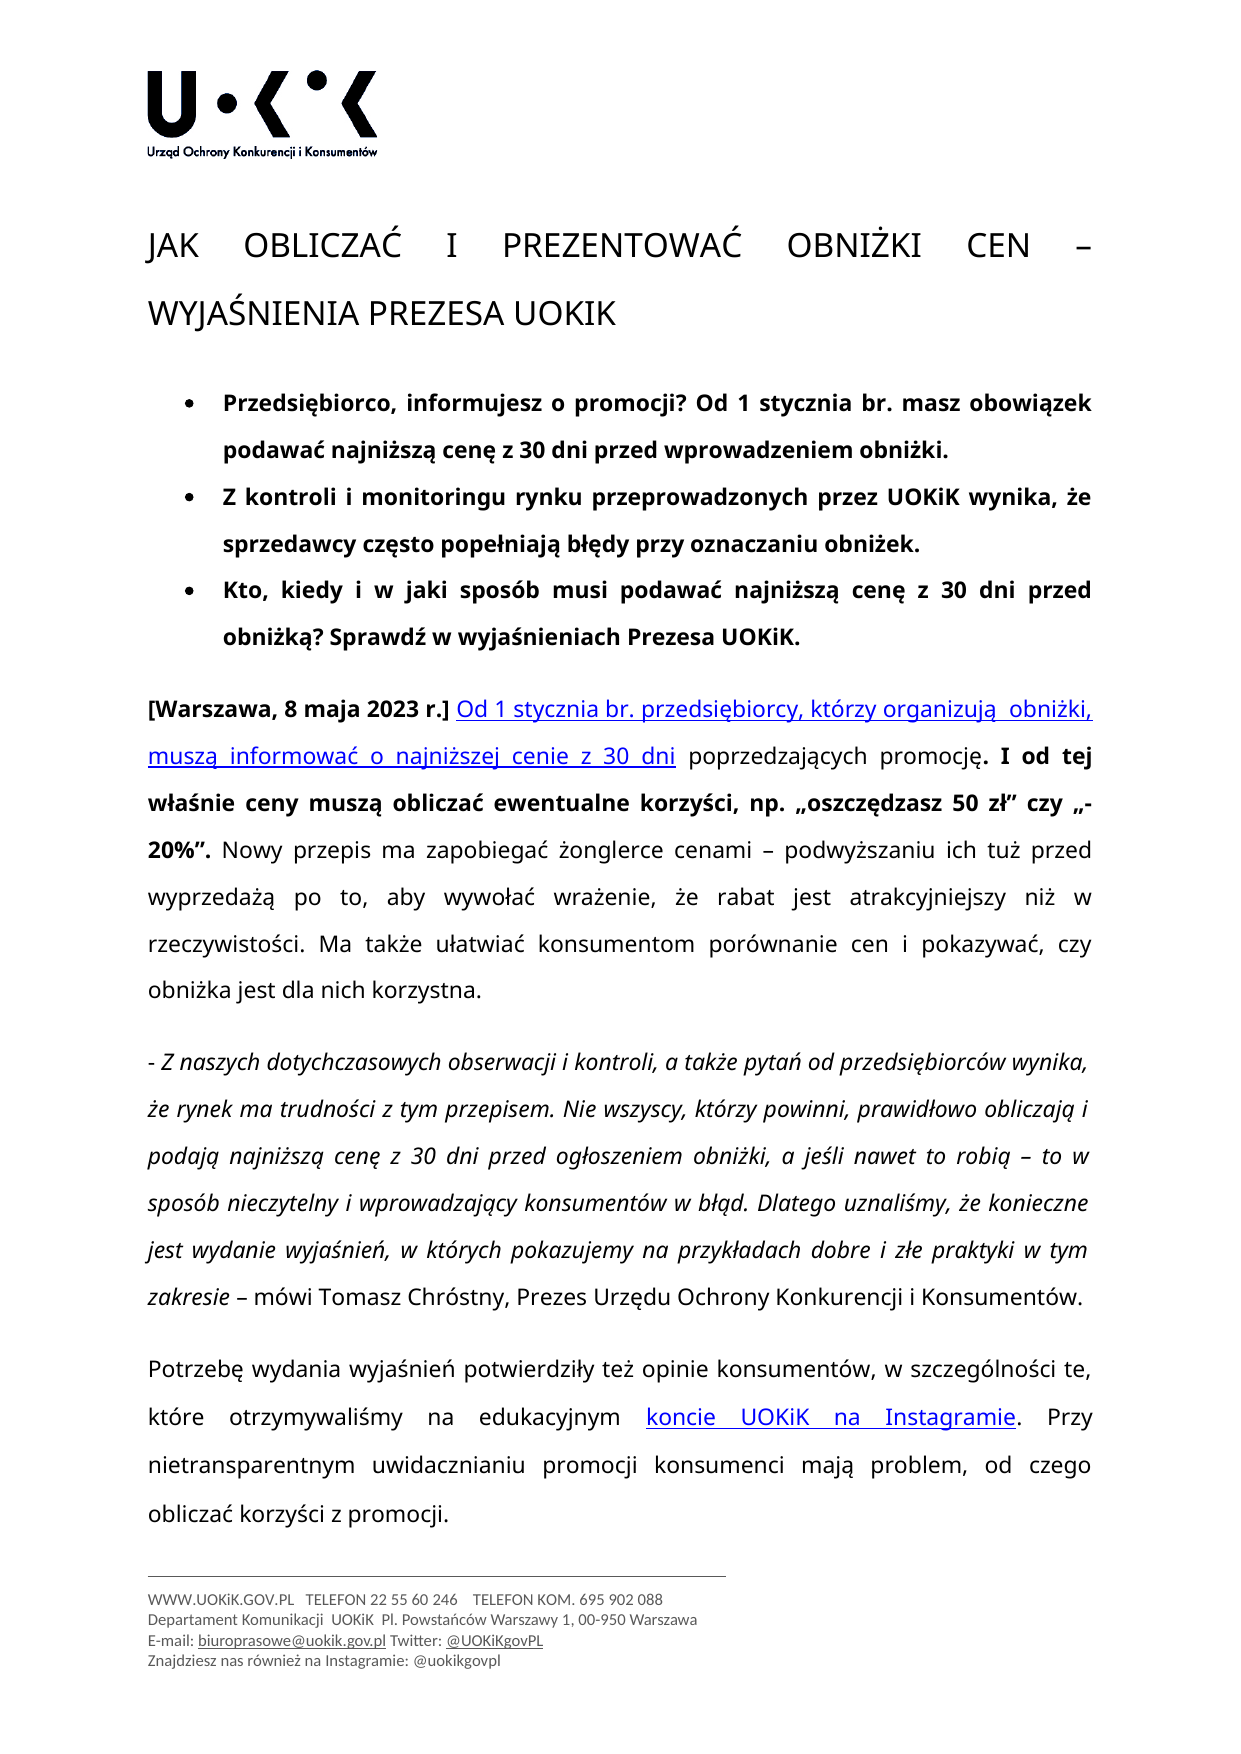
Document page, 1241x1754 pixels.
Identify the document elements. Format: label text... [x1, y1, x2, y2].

picture [147, 70, 378, 160]
text Potrzebę wydania wyjaśnień potwierdziły też opinie konsumentów, w szczególności te, które otrzymywaliśmy na edukacyjnym koncie UOKiK na Instagramie. Przy nietransparentnym uwidacznianiu promocji konsumenci mają problem, od czego obliczać korzyści z promocji. [148, 1353, 1093, 1529]
text JAK OBLICZAĆ I PREZENTOWAĆ OBNIŻKI CEN – WYJAŚNIENIA PREZESA UOKIK [148, 222, 1093, 335]
list Kto, kiedy i w jaki sposób musi podawać najniższą cenę z 30 dni przed obniżką? Sprawdź w wyjaśnieniach Prezesa UOKiK. [185, 574, 1093, 653]
text - Z naszych dotychczasowych obserwacji i kontroli, a także pytań od przedsiębiorców wynika, że rynek ma trudności z tym przepisem. Nie wszyscy, którzy powinni, prawidłowo obliczają i podają najniższą cenę z 30 dni przed ogłoszeniem obniżki, a jeśli nawet to robią – to w sposób nieczytelny i wprowadzający konsumentów w błąd. Dlatego uznaliśmy, że konieczne jest wydanie wyjaśnień, w których pokazujemy na przykładach dobre i złe praktyki w tym zakresie – mówi Tomasz Chróstny, Prezes Urzędu Ochrony Konkurencji i Konsumentów. [148, 1046, 1093, 1312]
text [Warszawa, 8 maja 2023 r.] Od 1 stycznia br. przedsiębiorcy, którzy organizują obniżki, muszą informować o najniższej cenie z 30 dni poprzedzających promocję. I od tej właśnie ceny muszą obliczać ewentualne korzyści, np. „oszczędzasz 50 zł” czy „-20%”. Nowy przepis ma zapobiegać żonglerce cenami – podwyższaniu ich tuż przed wyprzedażą po to, aby wywołać wrażenie, że rabat jest atrakcyjniejszy niż w rzeczywistości. Ma także ułatwiać konsumentom porównanie cen i pokazywać, czy obniżka jest dla nich korzystna. [148, 693, 1093, 1006]
list Z kontroli i monitoringu rynku przeprowadzonych przez UOKiK wynika, że sprzedawcy często popełniają błędy przy oznaczaniu obniżek. [185, 481, 1093, 559]
list Przedsiębiorco, informujesz o promocji? Od 1 stycznia br. masz obowiązek podawać najniższą cenę z 30 dni przed wprowadzeniem obniżki. [185, 387, 1093, 465]
